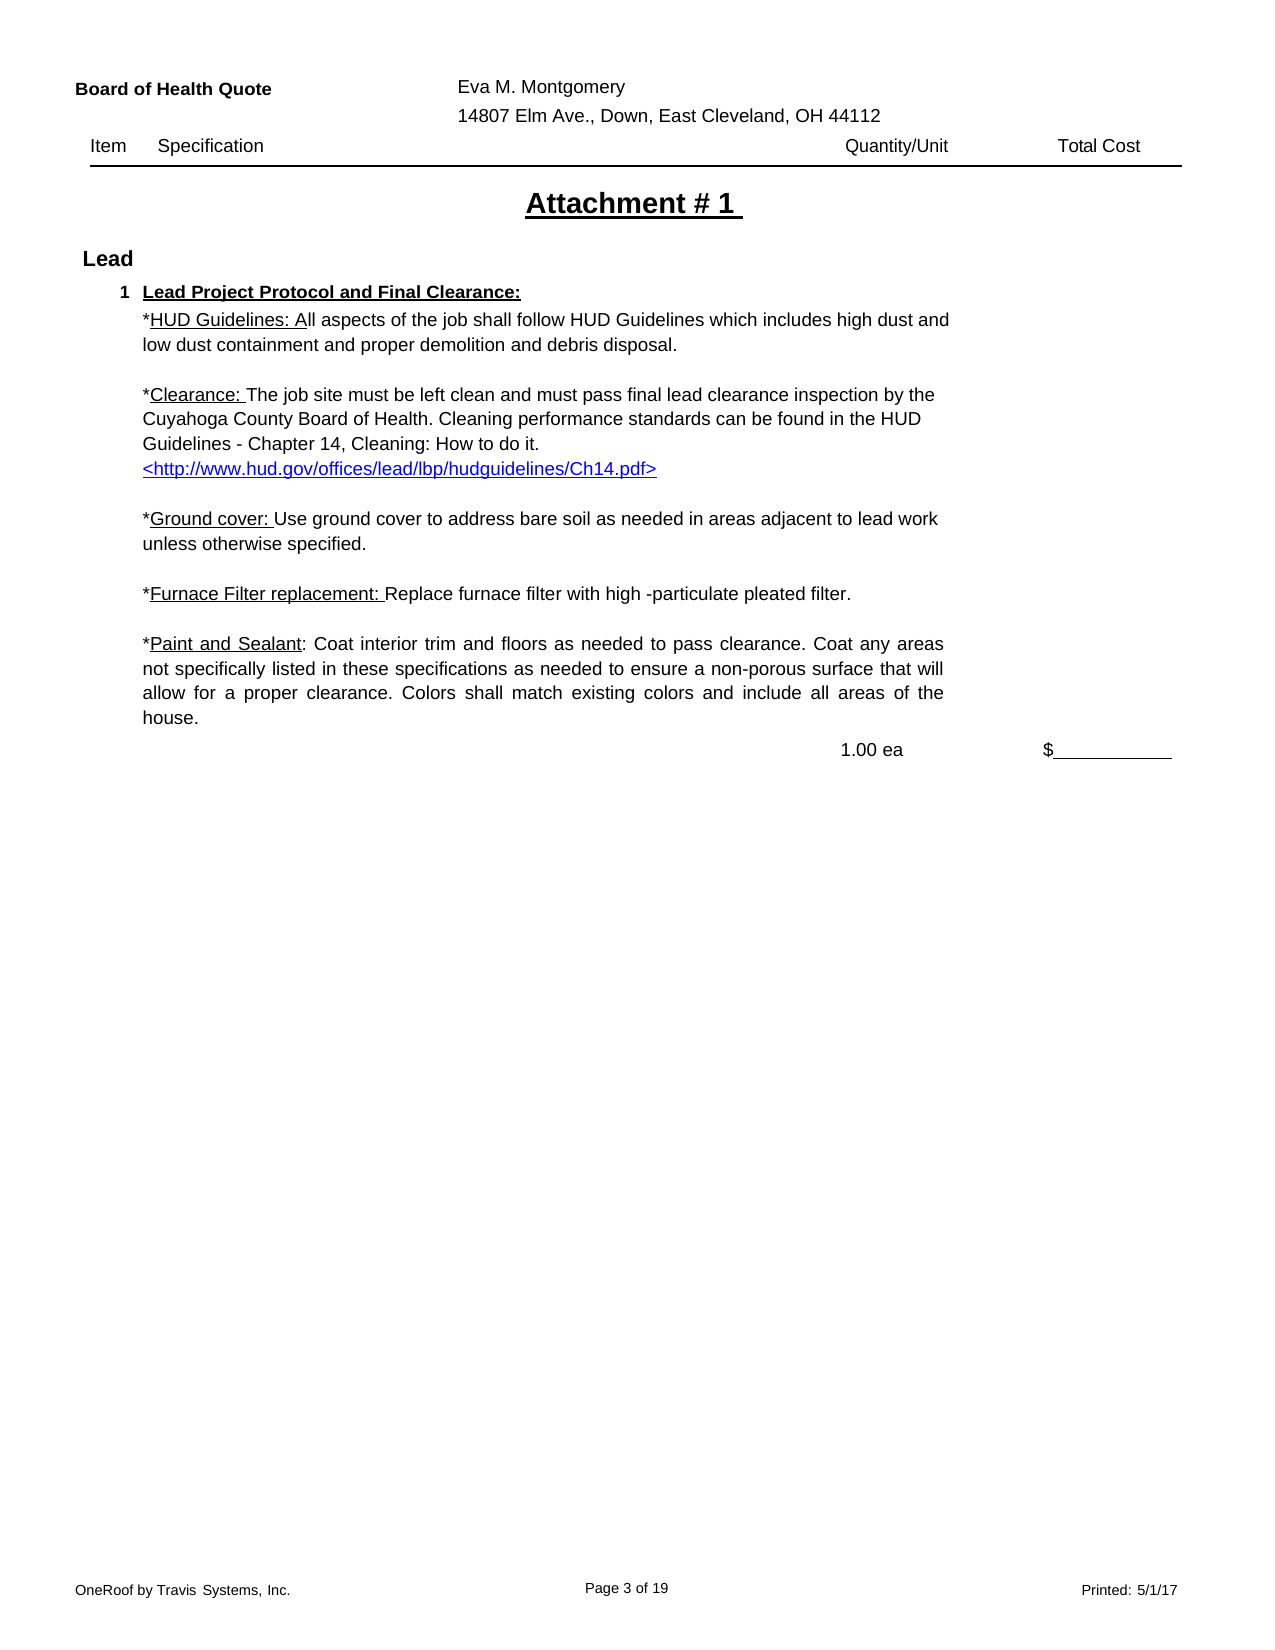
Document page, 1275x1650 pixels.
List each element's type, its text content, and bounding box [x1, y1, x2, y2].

text OneRoof by Travis Systems, Inc. Page 3 of 19 Printed: 5/1/17 [75, 1580, 1194, 1598]
text *Paint and Sealant: Coat interior trim and floors as needed to pass clearance. Coat any areas not specifically listed in these specifications as needed to ensure a non-porous surface that will allow for a proper clearance. Colors shall match existing colors and include all areas of the house. [142, 632, 944, 728]
text Lead [82, 246, 1194, 271]
list Lead Project Protocol and Final Clearance: [119, 282, 1194, 302]
text *Ground cover: Use ground cover to address bare soil as needed in areas adjacent to lead work unless otherwise specified. [142, 508, 969, 554]
text *HUD Guidelines: All aspects of the job shall follow HUD Guidelines which includes high dust and low dust containment and proper demolition and debris disposal. [142, 309, 969, 355]
text *Clearance: The job site must be left clean and must pass final lead clearance inspection by the Cuyahoga County Board of Health. Cleaning performance standards can be found in the HUD Guidelines - Chapter 14, Cleaning: How to do it. [142, 383, 969, 454]
text *Furnace Filter replacement: Replace furnace filter with high -particulate pleated filter. [142, 582, 1194, 604]
subtitle Attachment # 1 [523, 186, 737, 220]
text <http://www.hud.gov/offices/lead/lbp/hudguidelines/Ch14.pdf> [142, 458, 1194, 479]
text 1.00 ea $ [64, 739, 1172, 761]
